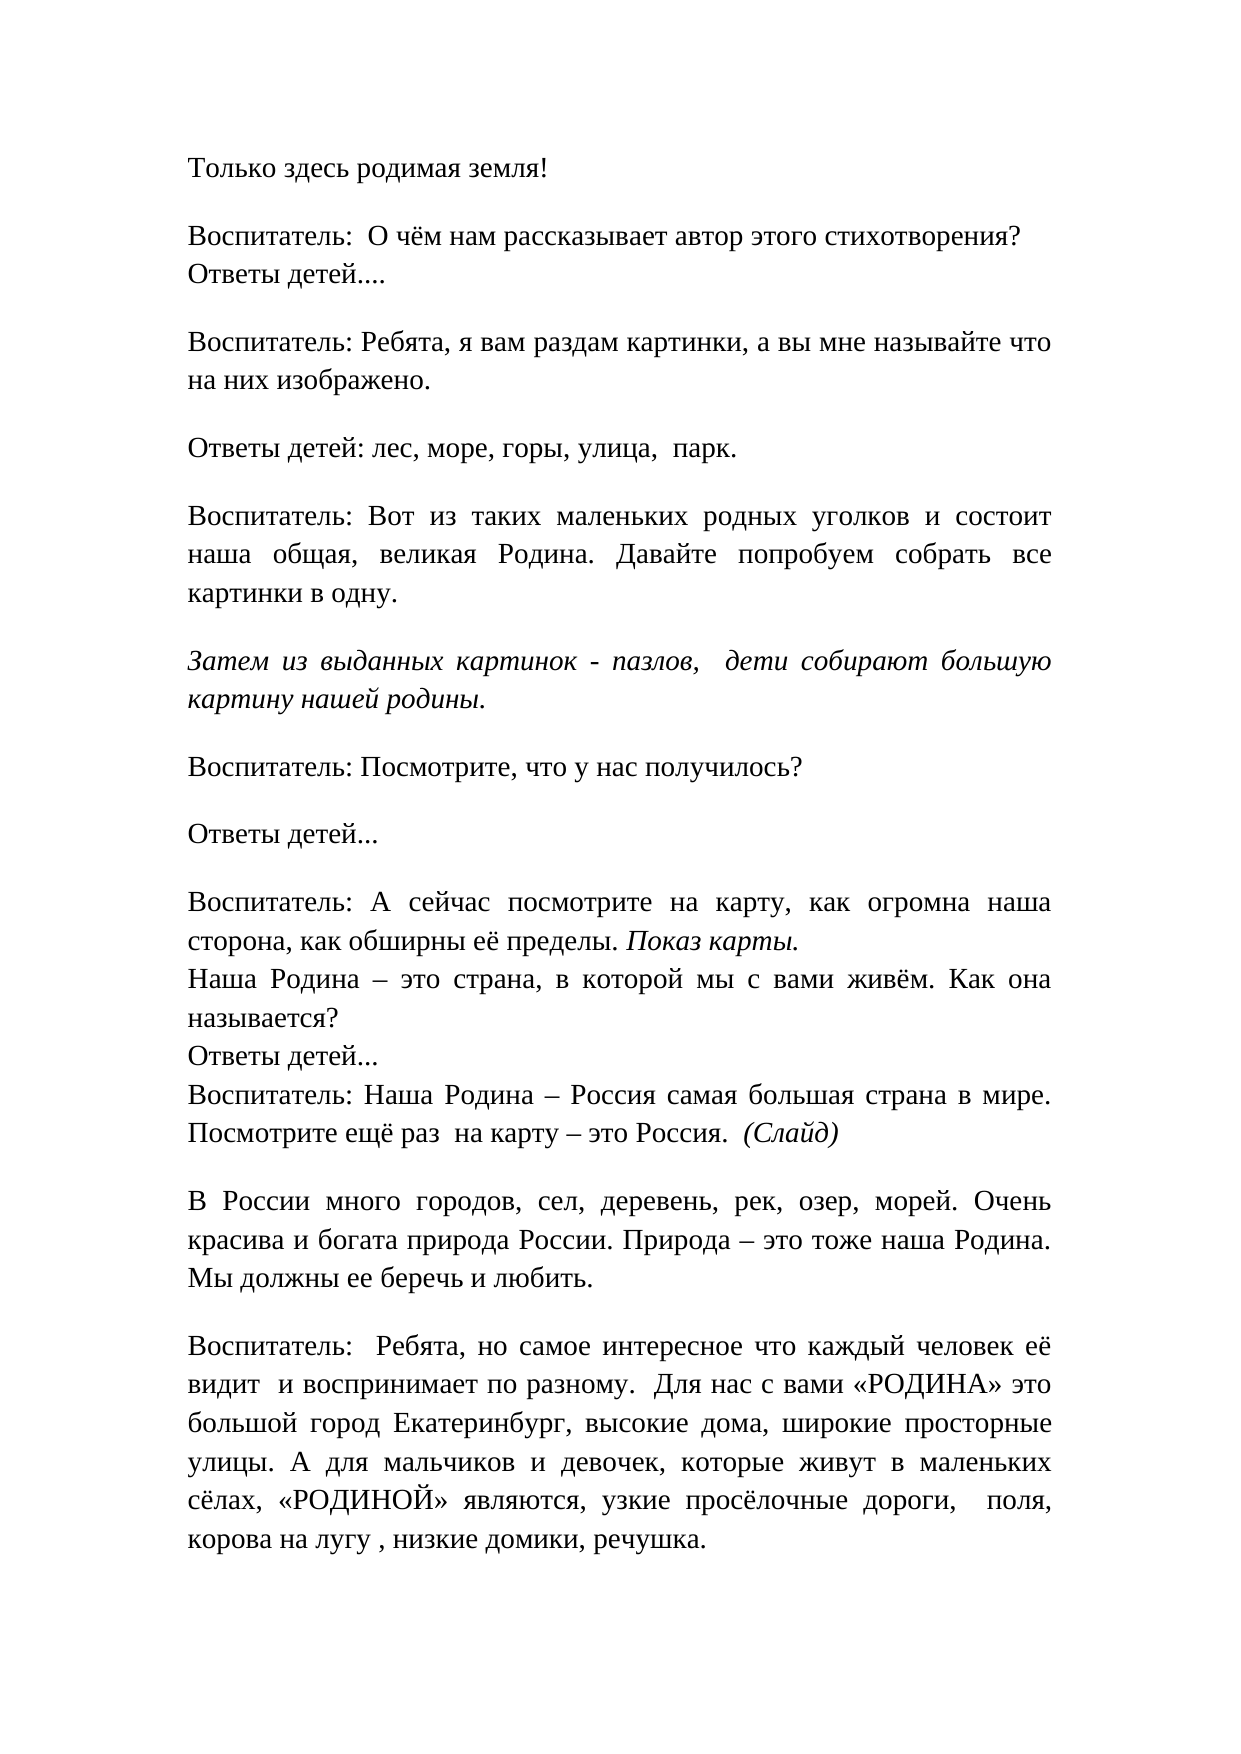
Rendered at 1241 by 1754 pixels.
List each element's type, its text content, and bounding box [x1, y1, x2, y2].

text Воспитатель: Вот из таких маленьких родных уголков и состоит наша общая, великая Родина. Давайте попробуем собрать все картинки в одну. [187, 498, 1053, 608]
text Ответы детей... [187, 817, 1053, 850]
text Затем из выданных картинок - пазлов, дети собирают большую картину нашей родины. [187, 643, 1053, 715]
text Ответы детей... [187, 1038, 1053, 1072]
text Воспитатель: Ребята, но самое интересное что каждый человек её видит и воспринимает по разному. Для нас с вами «РОДИНА» это большой город Екатеринбург, высокие дома, широкие просторные улицы. А для мальчиков и девочек, которые живут в маленьких сёлах, «РОДИНОЙ» являются, узкие просёлочные дороги, поля, корова на лугу , низкие домики, речушка. [187, 1328, 1053, 1554]
text Ответы детей.... [187, 256, 1053, 290]
text Наша Родина – это страна, в которой мы с вами живём. Как она называется? [187, 961, 1053, 1033]
text Воспитатель: Посмотрите, что у нас получилось? [187, 749, 1053, 782]
text Воспитатель: Ребята, я вам раздам картинки, а вы мне называйте что на них изображено. [187, 324, 1053, 396]
text Воспитатель: О чём нам рассказывает автор этого стихотворения? [187, 218, 1053, 251]
text Воспитатель: А сейчас посмотрите на карту, как огромна наша сторона, как обширны её пределы. Показ карты. [187, 884, 1053, 956]
text Только здесь родимая земля! [187, 150, 1053, 183]
text Воспитатель: Наша Родина – Россия самая большая страна в мире. Посмотрите ещё раз на карту – это Россия. (Слайд) [187, 1077, 1053, 1149]
text Ответы детей: лес, море, горы, улица, парк. [187, 430, 1053, 464]
text В России много городов, сел, деревень, рек, озер, морей. Очень красива и богата природа России. Природа – это тоже наша Родина. Мы должны ее беречь и любить. [187, 1183, 1053, 1294]
